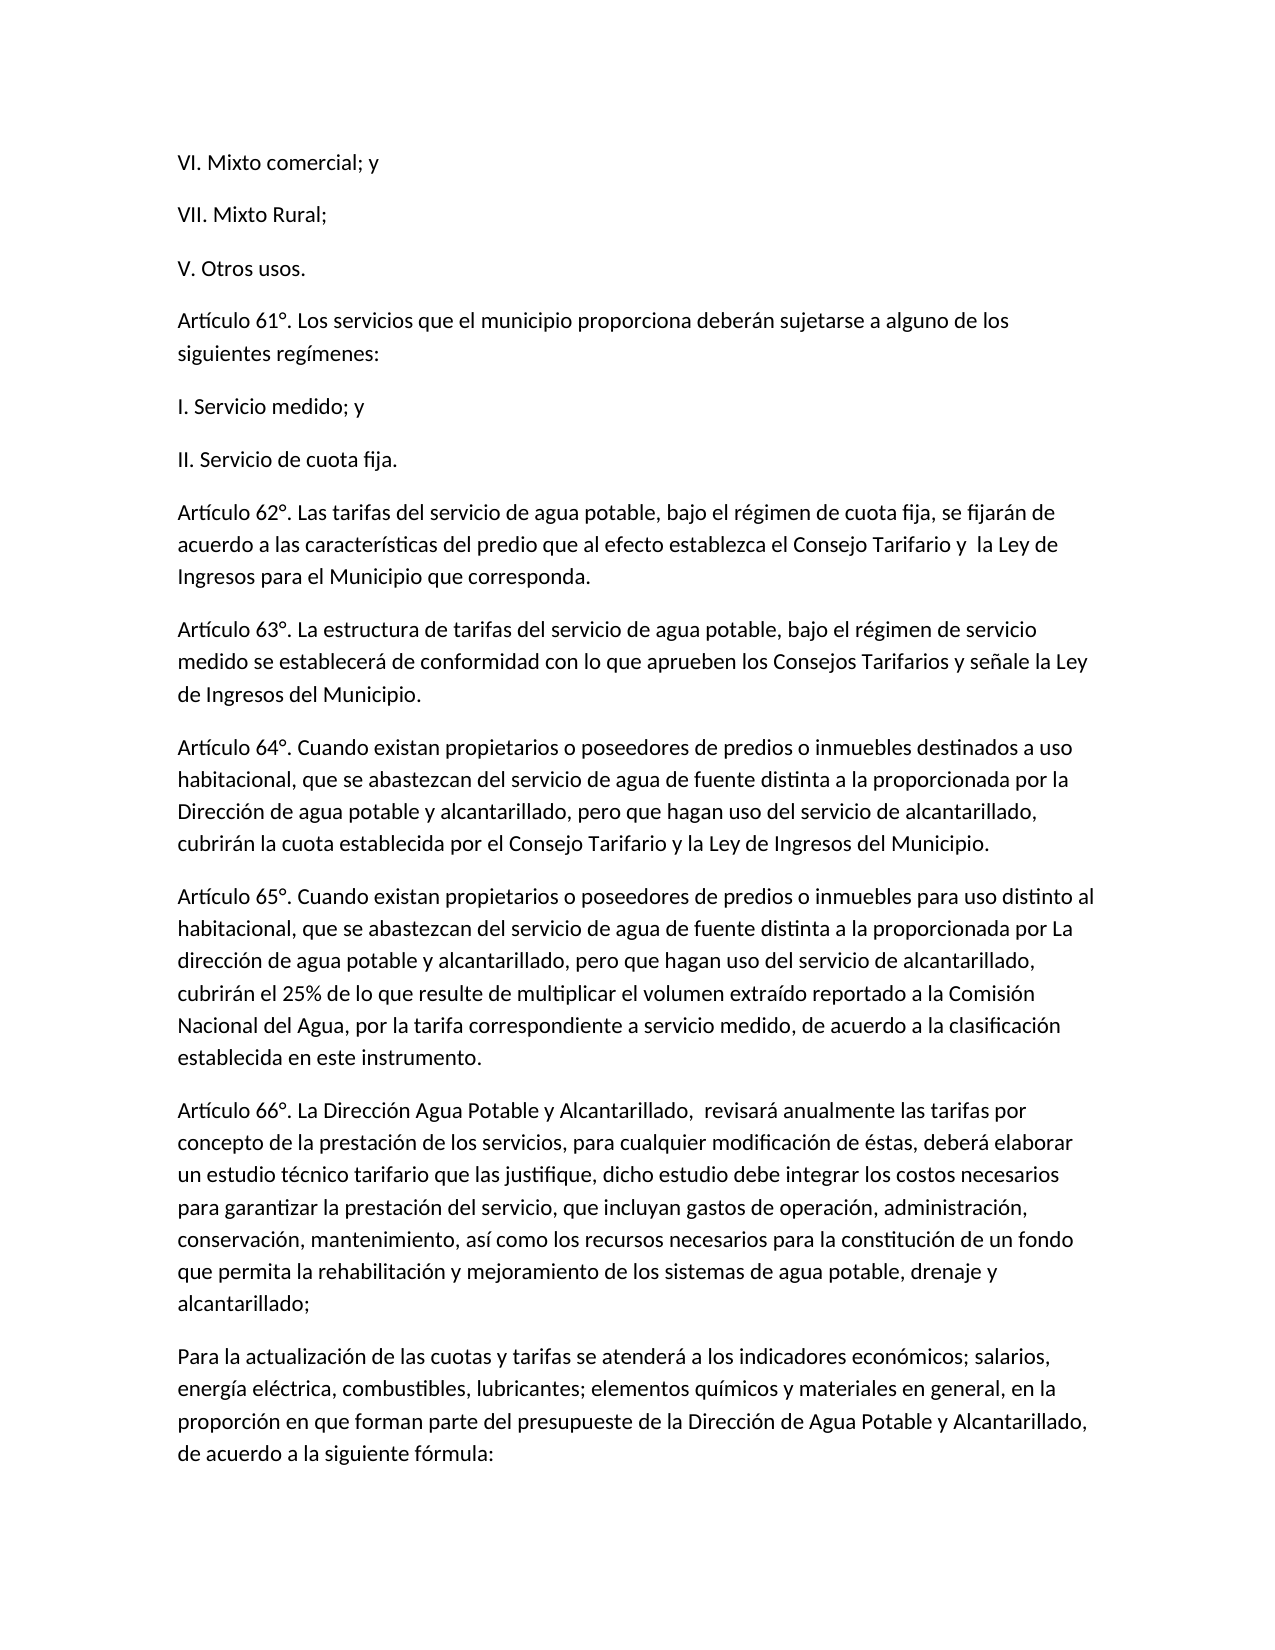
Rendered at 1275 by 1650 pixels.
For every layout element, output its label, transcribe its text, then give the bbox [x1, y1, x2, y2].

text Artículo 64°. Cuando existan propietarios o poseedores de predios o inmuebles destinados a uso habitacional, que se abastezcan del servicio de agua de fuente distinta a la proporcionada por la Dirección de agua potable y alcantarillado, pero que hagan uso del servicio de alcantarillado, cubrirán la cuota establecida por el Consejo Tarifario y la Ley de Ingresos del Municipio. [177, 733, 1098, 857]
text Artículo 61°. Los servicios que el municipio proporciona deberán sujetarse a alguno de los siguientes regímenes: [177, 307, 1098, 367]
text Artículo 63°. La estructura de tarifas del servicio de agua potable, bajo el régimen de servicio medido se establecerá de conformidad con lo que aprueben los Consejos Tarifarios y señale la Ley de Ingresos del Municipio. [177, 615, 1098, 708]
text II. Servicio de cuota fija. [177, 445, 1098, 473]
text Artículo 66°. La Dirección Agua Potable y Alcantarillado, revisará anualmente las tarifas por concepto de la prestación de los servicios, para cualquier modificación de éstas, deberá elaborar un estudio técnico tarifario que las justifique, dicho estudio debe integrar los costos necesarios para garantizar la prestación del servicio, que incluyan gastos de operación, administración, conservación, mantenimiento, así como los recursos necesarios para la constitución de un fondo que permita la rehabilitación y mejoramiento de los sistemas de agua potable, drenaje y alcantarillado; [177, 1096, 1098, 1317]
text VII. Mixto Rural; [177, 201, 1098, 229]
text Para la actualización de las cuotas y tarifas se atenderá a los indicadores económicos; salarios, energía eléctrica, combustibles, lubricantes; elementos químicos y materiales en general, en la proporción en que forman parte del presupueste de la Dirección de Agua Potable y Alcantarillado, de acuerdo a la siguiente fórmula: [177, 1342, 1098, 1467]
text I. Servicio medido; y [177, 392, 1098, 420]
text V. Otros usos. [177, 254, 1098, 282]
text Artículo 62°. Las tarifas del servicio de agua potable, bajo el régimen de cuota fija, se fijarán de acuerdo a las características del predio que al efecto establezca el Consejo Tarifario y la Ley de Ingresos para el Municipio que corresponda. [177, 498, 1098, 590]
text VI. Mixto comercial; y [177, 148, 1098, 176]
text Artículo 65°. Cuando existan propietarios o poseedores de predios o inmuebles para uso distinto al habitacional, que se abastezcan del servicio de agua de fuente distinta a la proporcionada por La dirección de agua potable y alcantarillado, pero que hagan uso del servicio de alcantarillado, cubrirán el 25% de lo que resulte de multiplicar el volumen extraído reportado a la Comisión Nacional del Agua, por la tarifa correspondiente a servicio medido, de acuerdo a la clasificación establecida en este instrumento. [177, 882, 1098, 1071]
